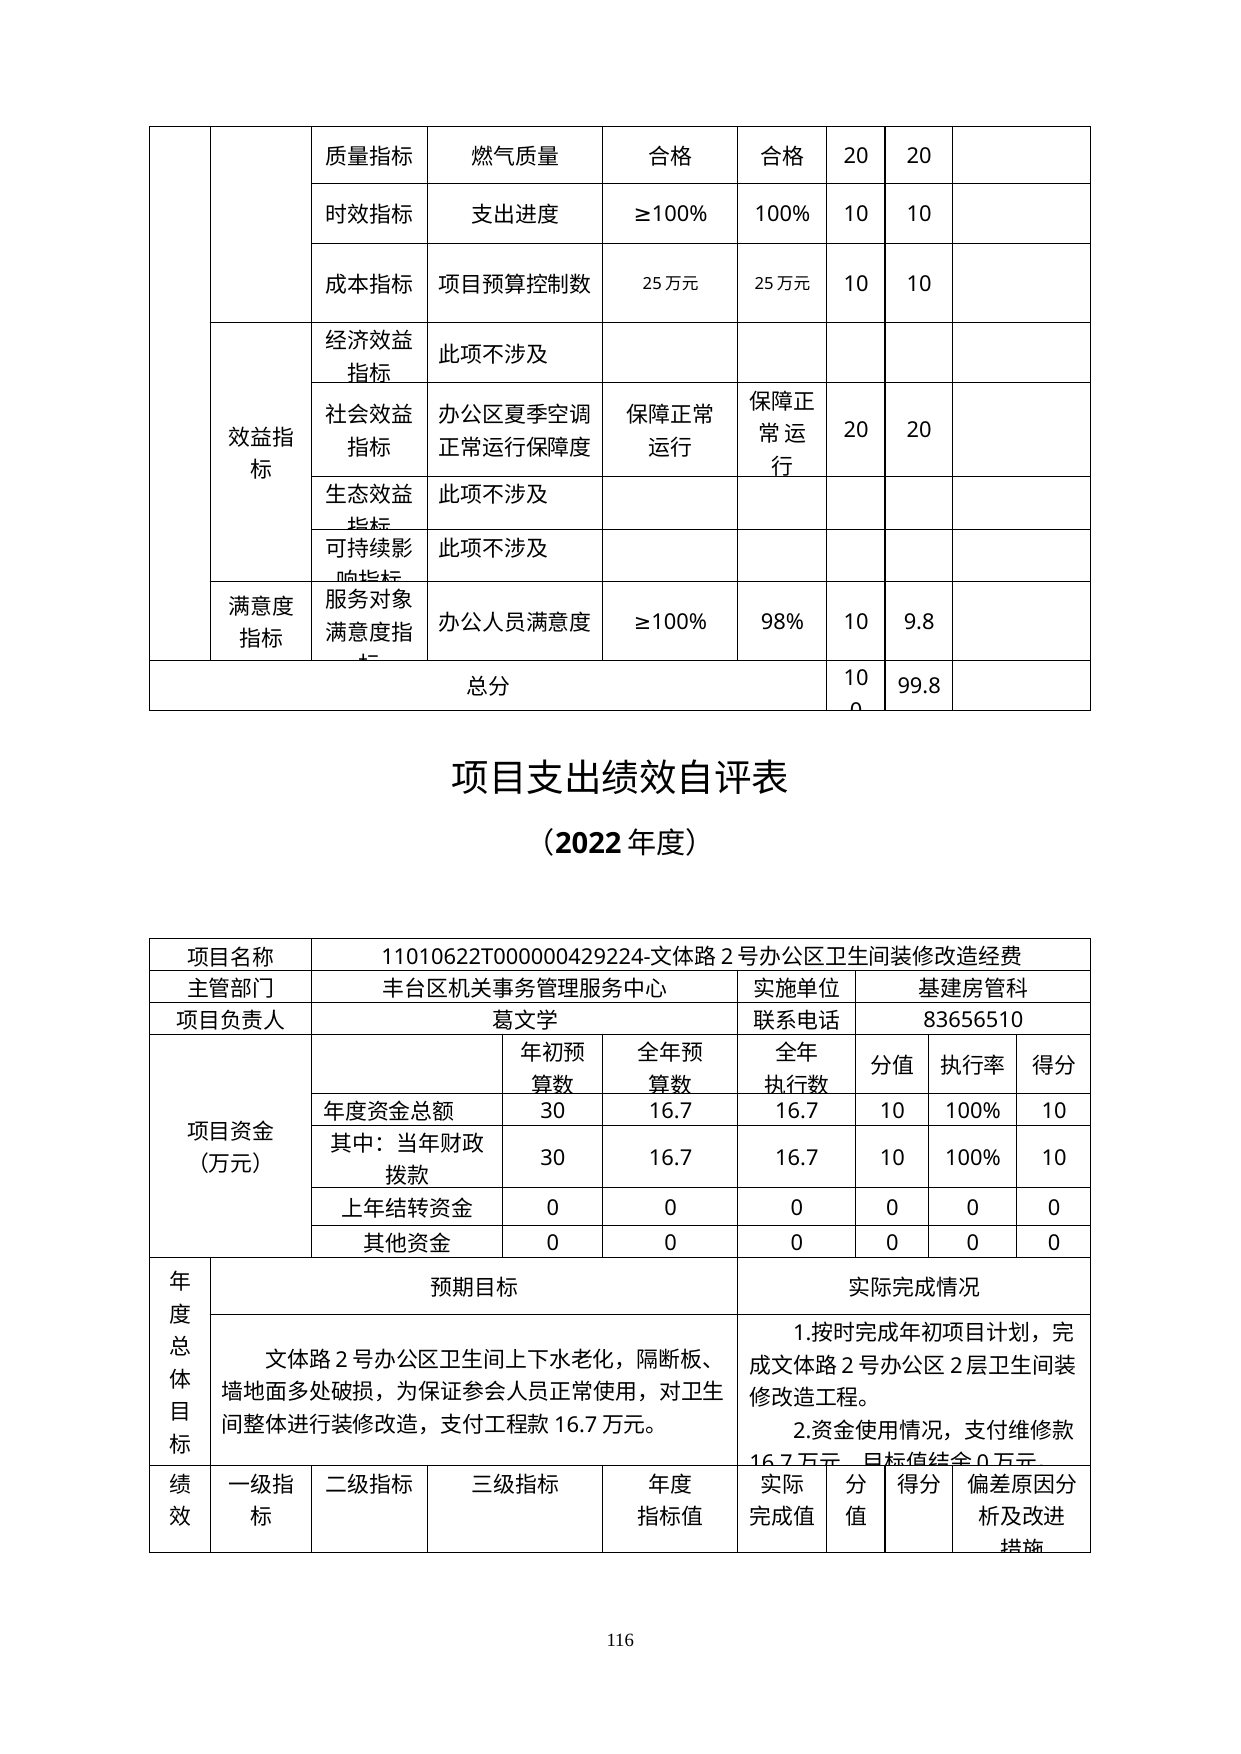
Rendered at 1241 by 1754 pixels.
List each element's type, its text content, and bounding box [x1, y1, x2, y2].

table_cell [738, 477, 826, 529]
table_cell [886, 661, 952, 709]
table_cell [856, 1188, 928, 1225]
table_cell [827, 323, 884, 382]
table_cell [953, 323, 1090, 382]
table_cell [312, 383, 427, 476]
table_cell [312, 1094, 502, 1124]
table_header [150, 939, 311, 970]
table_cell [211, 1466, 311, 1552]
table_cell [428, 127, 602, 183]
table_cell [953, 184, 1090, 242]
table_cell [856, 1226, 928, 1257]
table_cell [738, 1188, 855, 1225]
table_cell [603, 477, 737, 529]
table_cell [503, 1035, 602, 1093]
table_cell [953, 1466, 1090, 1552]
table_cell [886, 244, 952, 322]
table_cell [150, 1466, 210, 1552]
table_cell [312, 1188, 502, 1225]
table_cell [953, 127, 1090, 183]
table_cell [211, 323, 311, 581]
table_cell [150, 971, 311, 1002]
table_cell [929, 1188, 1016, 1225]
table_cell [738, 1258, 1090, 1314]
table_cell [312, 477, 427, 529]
text （2022年度） [118, 808, 1122, 873]
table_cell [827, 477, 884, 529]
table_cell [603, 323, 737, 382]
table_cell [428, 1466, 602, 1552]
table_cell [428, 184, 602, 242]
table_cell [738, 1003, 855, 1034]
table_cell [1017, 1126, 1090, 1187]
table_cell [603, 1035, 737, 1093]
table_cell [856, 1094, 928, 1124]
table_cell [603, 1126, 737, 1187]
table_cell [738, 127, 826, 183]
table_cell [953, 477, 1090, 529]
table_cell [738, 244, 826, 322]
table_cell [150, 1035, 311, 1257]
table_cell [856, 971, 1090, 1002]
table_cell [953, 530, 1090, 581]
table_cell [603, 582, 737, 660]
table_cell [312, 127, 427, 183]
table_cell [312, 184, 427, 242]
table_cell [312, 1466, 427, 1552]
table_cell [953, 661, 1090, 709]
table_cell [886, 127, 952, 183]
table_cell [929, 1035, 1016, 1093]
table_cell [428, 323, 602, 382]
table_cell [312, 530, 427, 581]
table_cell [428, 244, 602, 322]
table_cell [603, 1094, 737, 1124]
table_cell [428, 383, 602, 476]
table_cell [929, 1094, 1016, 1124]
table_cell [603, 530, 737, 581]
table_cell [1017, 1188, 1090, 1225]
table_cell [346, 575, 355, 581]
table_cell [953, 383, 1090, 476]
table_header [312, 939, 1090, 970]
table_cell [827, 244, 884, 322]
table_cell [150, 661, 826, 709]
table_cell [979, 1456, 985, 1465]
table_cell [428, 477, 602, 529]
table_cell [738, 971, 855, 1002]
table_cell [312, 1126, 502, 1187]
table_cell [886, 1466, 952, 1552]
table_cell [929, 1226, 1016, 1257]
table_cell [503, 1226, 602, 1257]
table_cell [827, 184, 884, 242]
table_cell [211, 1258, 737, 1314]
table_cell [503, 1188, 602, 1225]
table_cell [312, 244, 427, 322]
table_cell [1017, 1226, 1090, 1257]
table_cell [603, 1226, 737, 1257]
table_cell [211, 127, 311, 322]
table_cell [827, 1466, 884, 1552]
text 项目支出绩效自评表 [118, 743, 1122, 808]
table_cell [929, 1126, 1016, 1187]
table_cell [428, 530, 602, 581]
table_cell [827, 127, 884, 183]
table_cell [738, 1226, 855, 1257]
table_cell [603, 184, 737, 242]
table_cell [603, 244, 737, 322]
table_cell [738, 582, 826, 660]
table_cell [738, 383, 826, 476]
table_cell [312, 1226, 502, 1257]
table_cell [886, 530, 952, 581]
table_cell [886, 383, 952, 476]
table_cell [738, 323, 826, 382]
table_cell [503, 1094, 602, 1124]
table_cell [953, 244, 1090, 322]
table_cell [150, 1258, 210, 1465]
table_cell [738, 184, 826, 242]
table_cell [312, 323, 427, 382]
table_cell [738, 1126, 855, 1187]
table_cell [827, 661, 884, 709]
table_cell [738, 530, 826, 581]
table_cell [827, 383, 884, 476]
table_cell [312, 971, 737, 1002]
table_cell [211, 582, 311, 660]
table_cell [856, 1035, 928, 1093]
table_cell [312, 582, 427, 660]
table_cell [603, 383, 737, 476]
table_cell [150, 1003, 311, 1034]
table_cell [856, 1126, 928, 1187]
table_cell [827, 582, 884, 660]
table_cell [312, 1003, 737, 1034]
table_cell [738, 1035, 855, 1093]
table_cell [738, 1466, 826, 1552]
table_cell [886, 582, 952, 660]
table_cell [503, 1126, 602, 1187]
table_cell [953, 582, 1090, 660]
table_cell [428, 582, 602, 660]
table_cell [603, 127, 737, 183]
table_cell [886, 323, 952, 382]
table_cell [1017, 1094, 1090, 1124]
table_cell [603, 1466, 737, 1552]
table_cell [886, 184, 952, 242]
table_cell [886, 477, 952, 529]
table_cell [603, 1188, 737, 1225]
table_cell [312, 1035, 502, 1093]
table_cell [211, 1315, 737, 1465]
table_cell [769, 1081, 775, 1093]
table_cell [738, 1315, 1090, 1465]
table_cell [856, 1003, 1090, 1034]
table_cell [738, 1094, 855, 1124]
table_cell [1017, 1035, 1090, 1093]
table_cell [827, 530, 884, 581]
